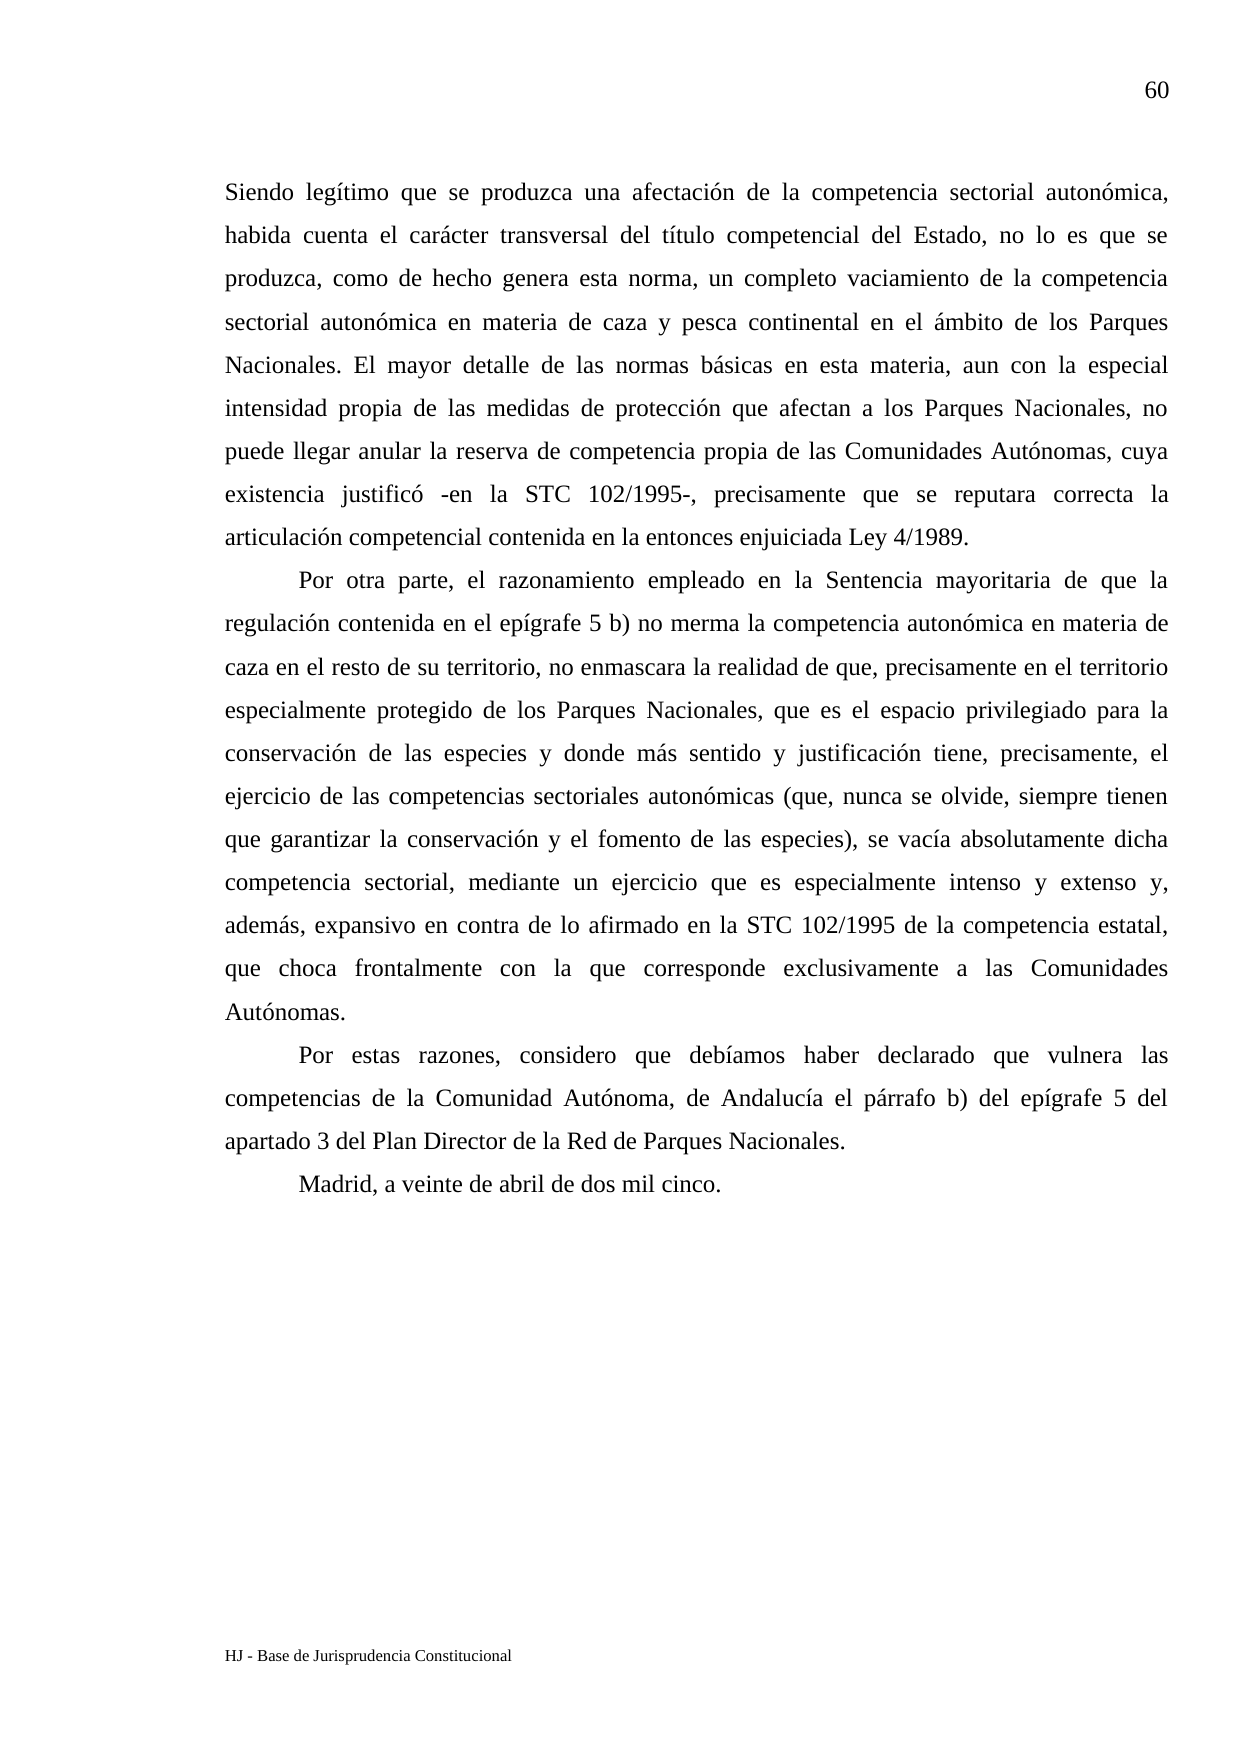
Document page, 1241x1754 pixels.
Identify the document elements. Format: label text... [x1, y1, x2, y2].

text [224, 177, 1169, 551]
text Por estas razones, considero que debíamos haber declarado que vulnera las competencias de la Comunidad Autónoma, de Andalucía el párrafo b) del epígrafe 5 del apartado 3 del Plan Director de la Red de Parques Nacionales. [224, 1040, 1169, 1155]
text Madrid, a veinte de abril de dos mil cinco. [224, 1169, 1169, 1198]
text Por otra parte, el razonamiento empleado en la Sentencia mayoritaria de que la regulación contenida en el epígrafe 5 b) no merma la competencia autonómica en materia de caza en el resto de su territorio, no enmascara la realidad de que, precisamente en el territorio especialmente protegido de los Parques Nacionales, que es el espacio privilegiado para la conservación de las especies y donde más sentido y justificación tiene, precisamente, el ejercicio de las competencias sectoriales autonómicas (que, nunca se olvide, siempre tienen que garantizar la conservación y el fomento de las especies), se vacía absolutamente dicha competencia sectorial, mediante un ejercicio que es especialmente intenso y extenso y, además, expansivo en contra de lo afirmado en la STC 102/1995 de la competencia estatal, que choca frontalmente con la que corresponde exclusivamente a las Comunidades Autónomas. [224, 565, 1169, 1025]
